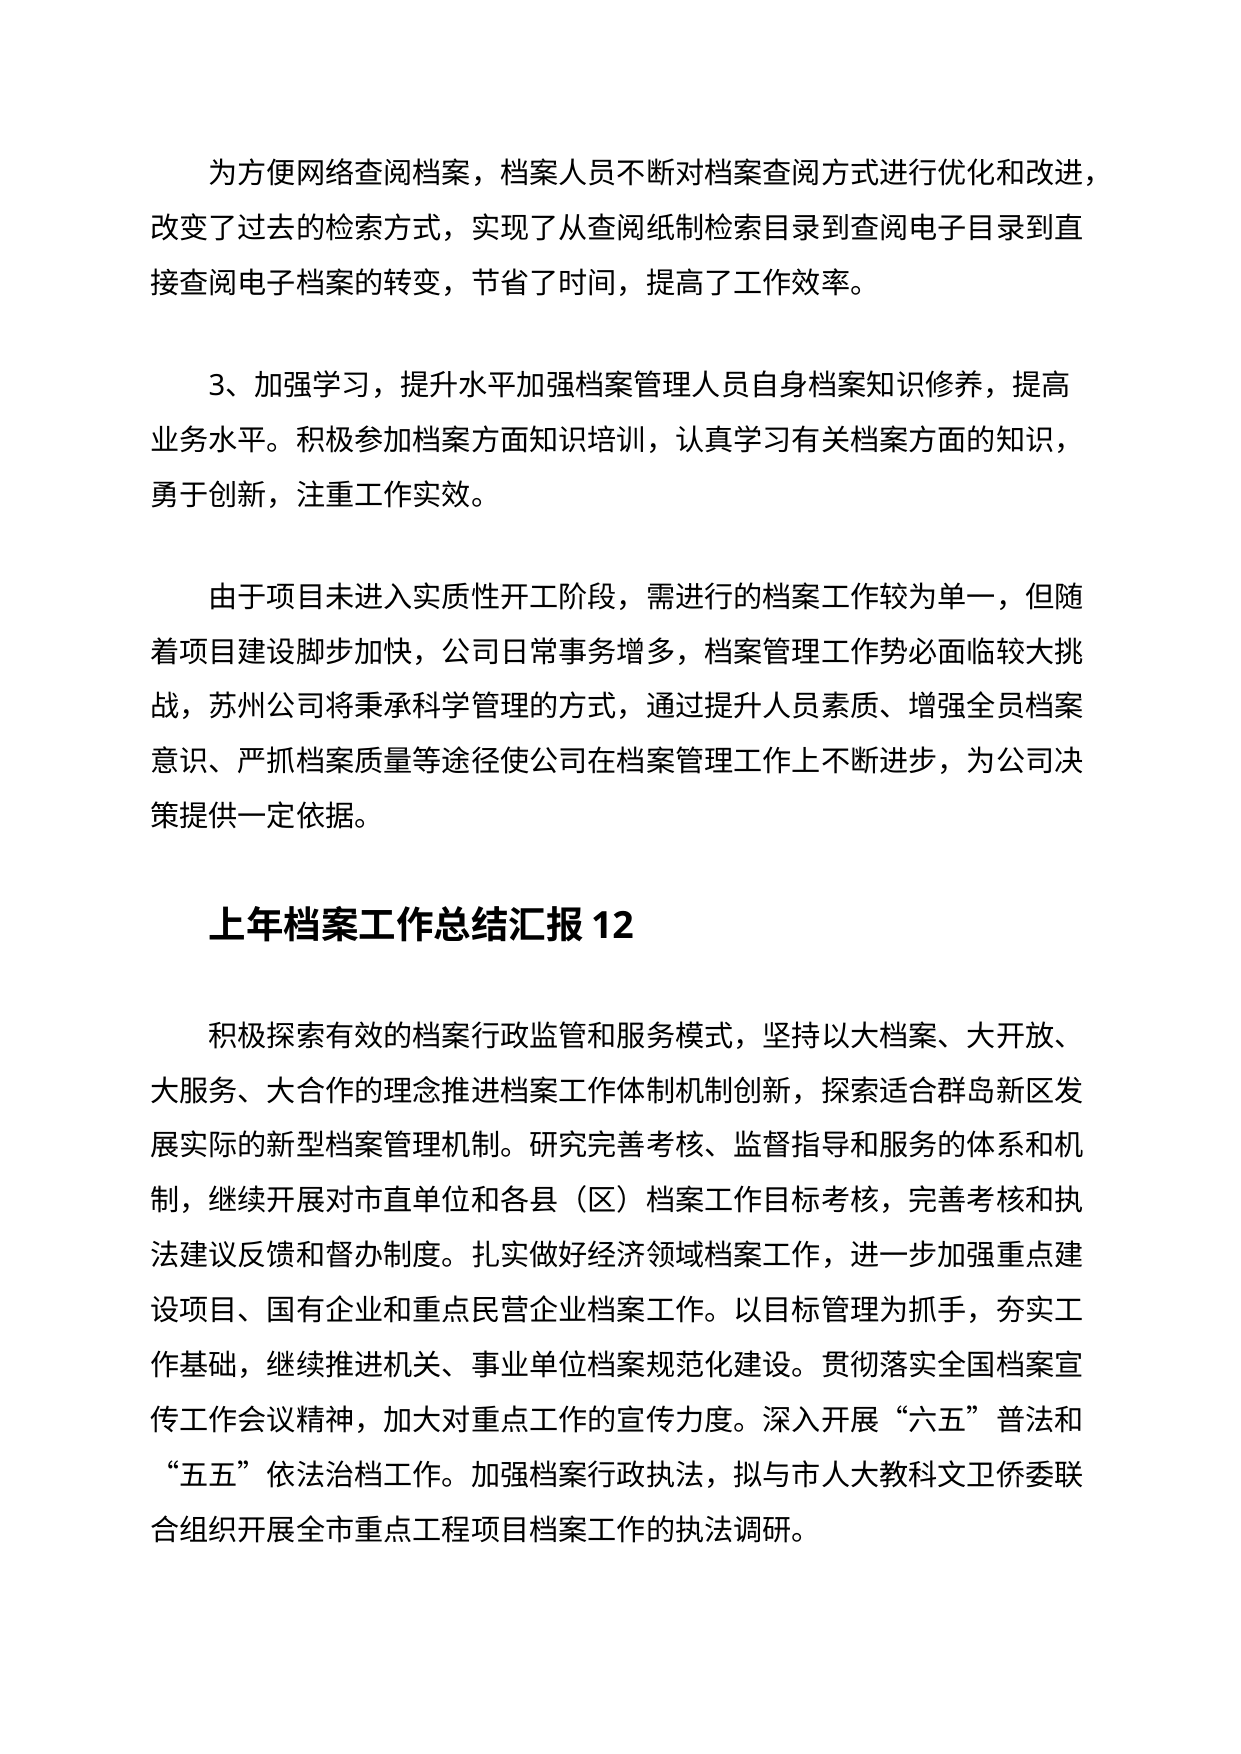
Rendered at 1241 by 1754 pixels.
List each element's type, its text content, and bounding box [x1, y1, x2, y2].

text 3、加强学习，提升水平加强档案管理人员自身档案知识修养，提高业务水平。积极参加档案方面知识培训，认真学习有关档案方面的知识，勇于创新，注重工作实效。 [150, 362, 1090, 514]
text 为方便网络查阅档案，档案人员不断对档案查阅方式进行优化和改进，改变了过去的检索方式，实现了从查阅纸制检索目录到查阅电子目录到直接查阅电子档案的转变，节省了时间，提高了工作效率。 [150, 150, 1090, 302]
text 积极探索有效的档案行政监管和服务模式，坚持以大档案、大开放、大服务、大合作的理念推进档案工作体制机制创新，探索适合群岛新区发展实际的新型档案管理机制。研究完善考核、监督指导和服务的体系和机制，继续开展对市直单位和各县（区）档案工作目标考核，完善考核和执法建议反馈和督办制度。扎实做好经济领域档案工作，进一步加强重点建设项目、国有企业和重点民营企业档案工作。以目标管理为抓手，夯实工作基础，继续推进机关、事业单位档案规范化建设。贯彻落实全国档案宣传工作会议精神，加大对重点工作的宣传力度。深入开展“六五”普法和“五五”依法治档工作。加强档案行政执法，拟与市人大教科文卫侨委联合组织开展全市重点工程项目档案工作的执法调研。 [150, 1012, 1090, 1548]
text 上年档案工作总结汇报12 [150, 894, 1090, 949]
text 由于项目未进入实质性开工阶段，需进行的档案工作较为单一，但随着项目建设脚步加快，公司日常事务增多，档案管理工作势必面临较大挑战，苏州公司将秉承科学管理的方式，通过提升人员素质、增强全员档案意识、严抓档案质量等途径使公司在档案管理工作上不断进步，为公司决策提供一定依据。 [150, 573, 1090, 835]
